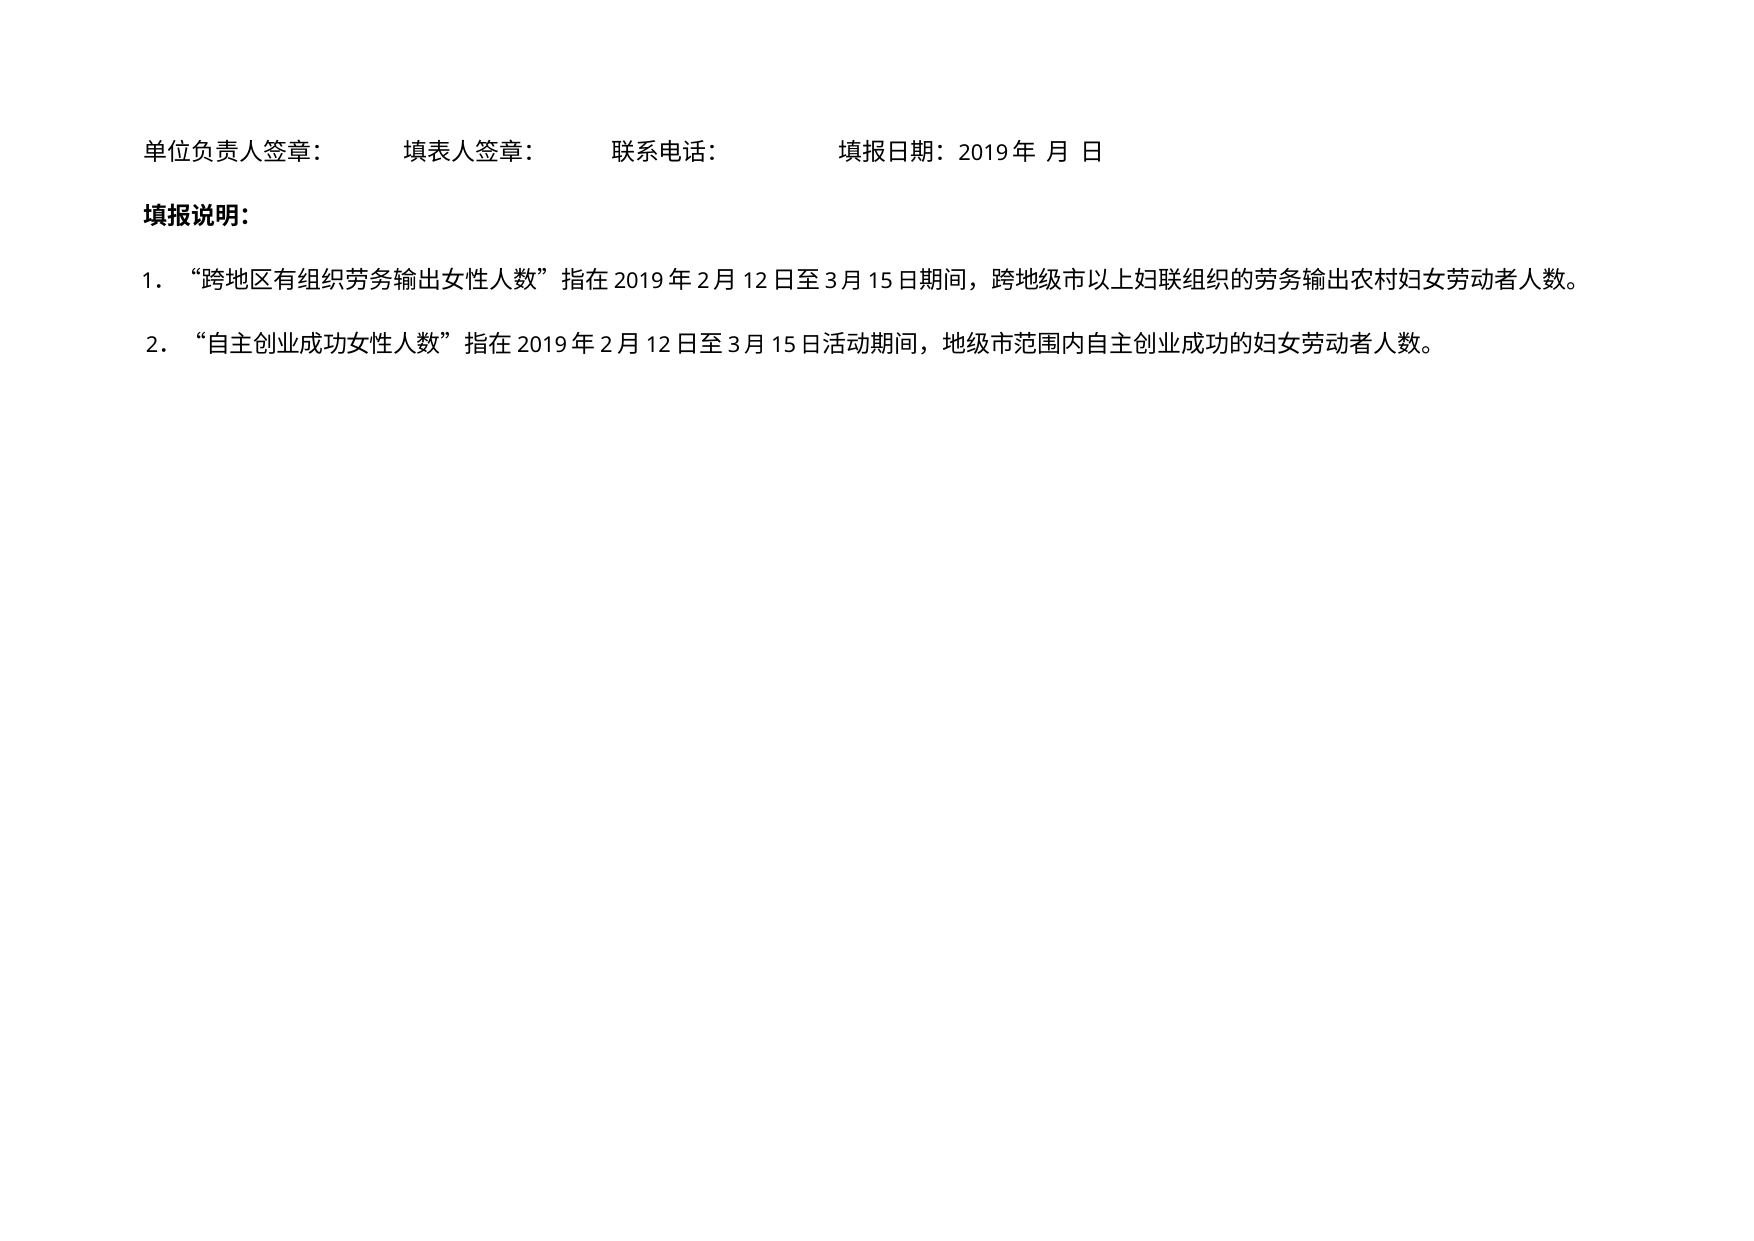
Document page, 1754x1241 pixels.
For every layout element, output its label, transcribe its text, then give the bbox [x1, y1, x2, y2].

text 1．“跨地区有组织劳务输出女性人数”指在2019年2月12日至3月15日期间，跨地级市以上妇联组织的劳务输出农村妇女劳动者人数。 [118, 261, 1636, 295]
text 填报说明： [118, 197, 1636, 231]
text 单位负责人签章： 填表人签章： 联系电话： 填报日期：2019年 月 日 [118, 133, 1636, 167]
text 2．“自主创业成功女性人数”指在2019年2月12日至3月15日活动期间，地级市范围内自主创业成功的妇女劳动者人数。 [118, 324, 1636, 359]
